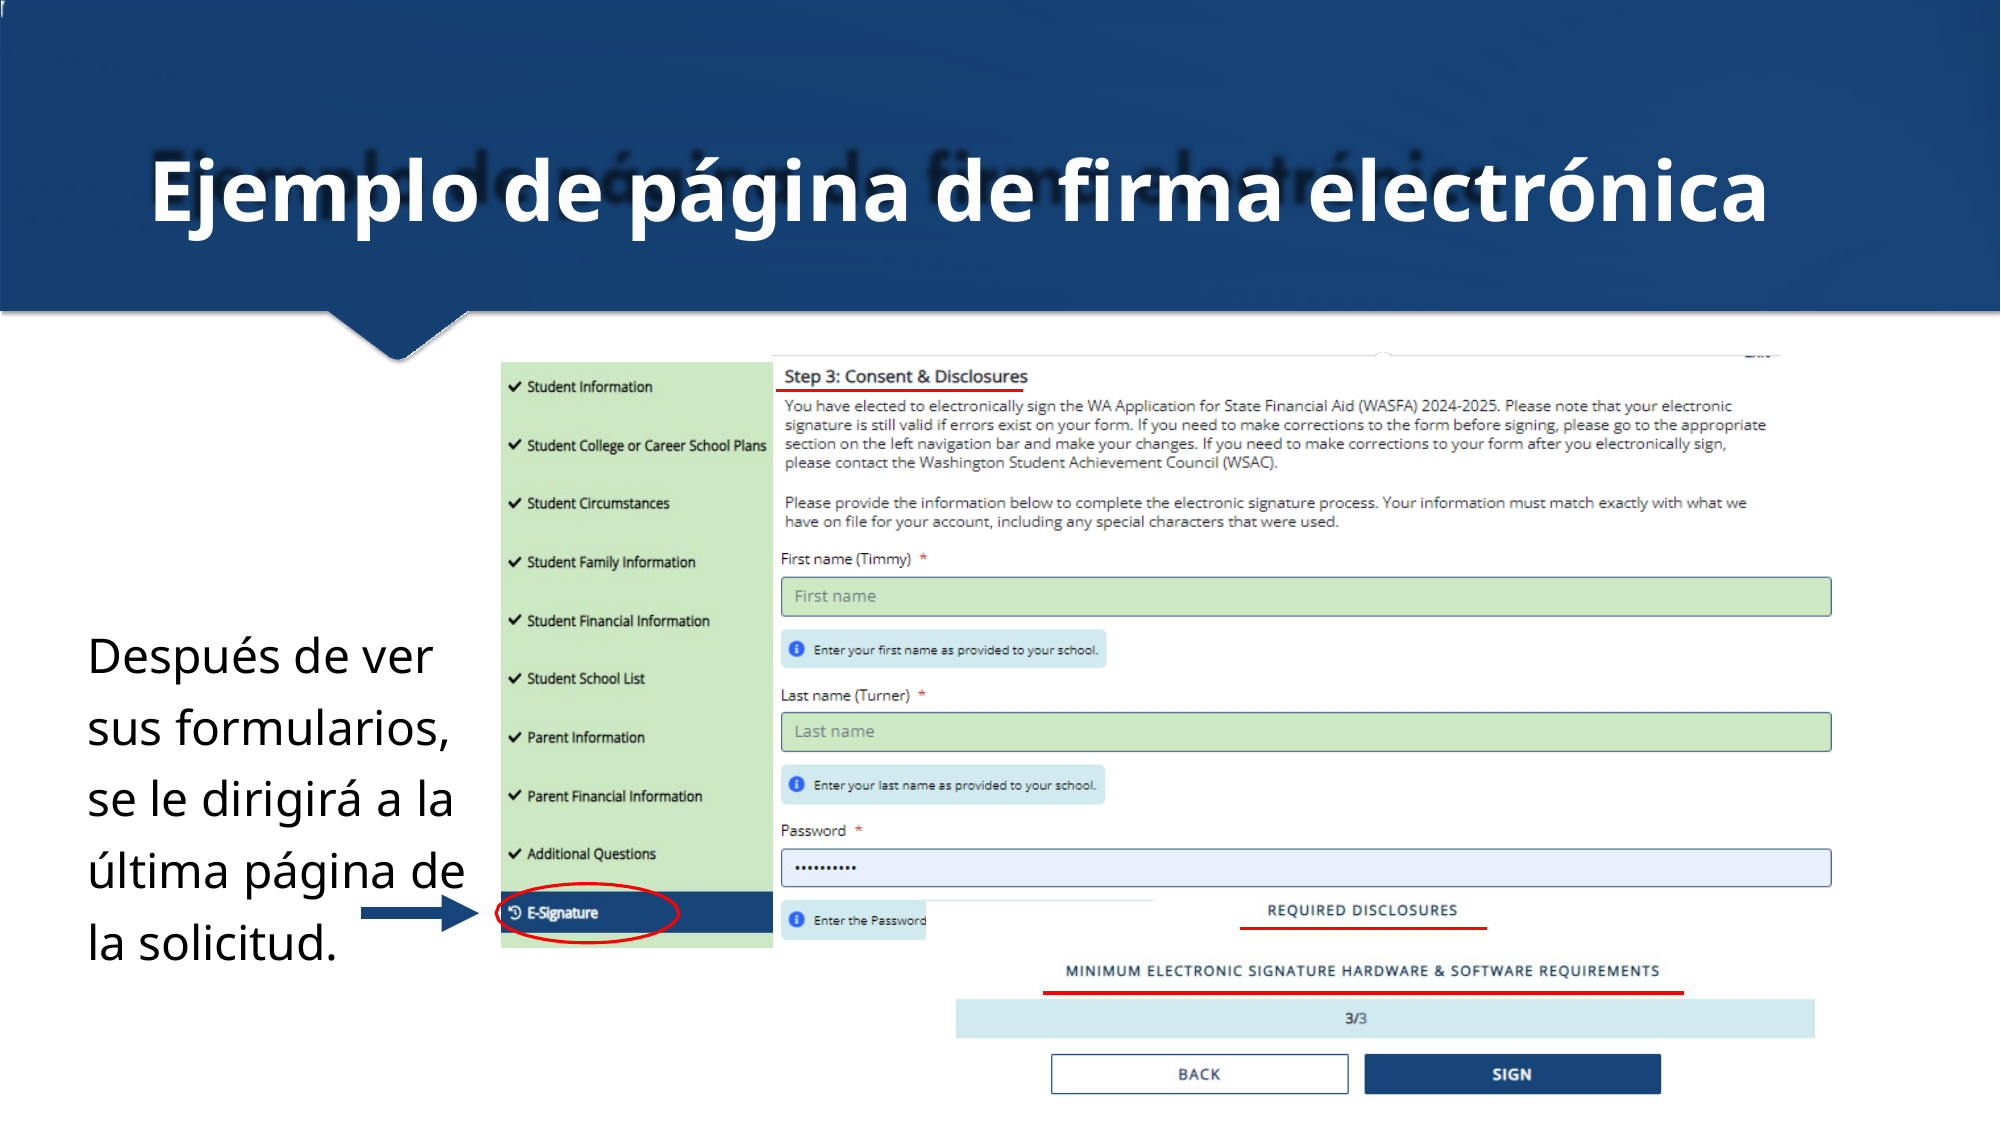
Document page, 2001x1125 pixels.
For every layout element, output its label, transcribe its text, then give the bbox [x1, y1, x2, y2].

subtitle Ejemplo de página de firma electrónica [148, 132, 1935, 246]
subtitle Después de ver sus formularios, se le dirigirá a la última página de la solicitud. [87, 622, 495, 974]
picture [0, 311, 2000, 948]
picture [781, 553, 1844, 1098]
picture [1, 1, 2000, 357]
picture [501, 886, 676, 941]
